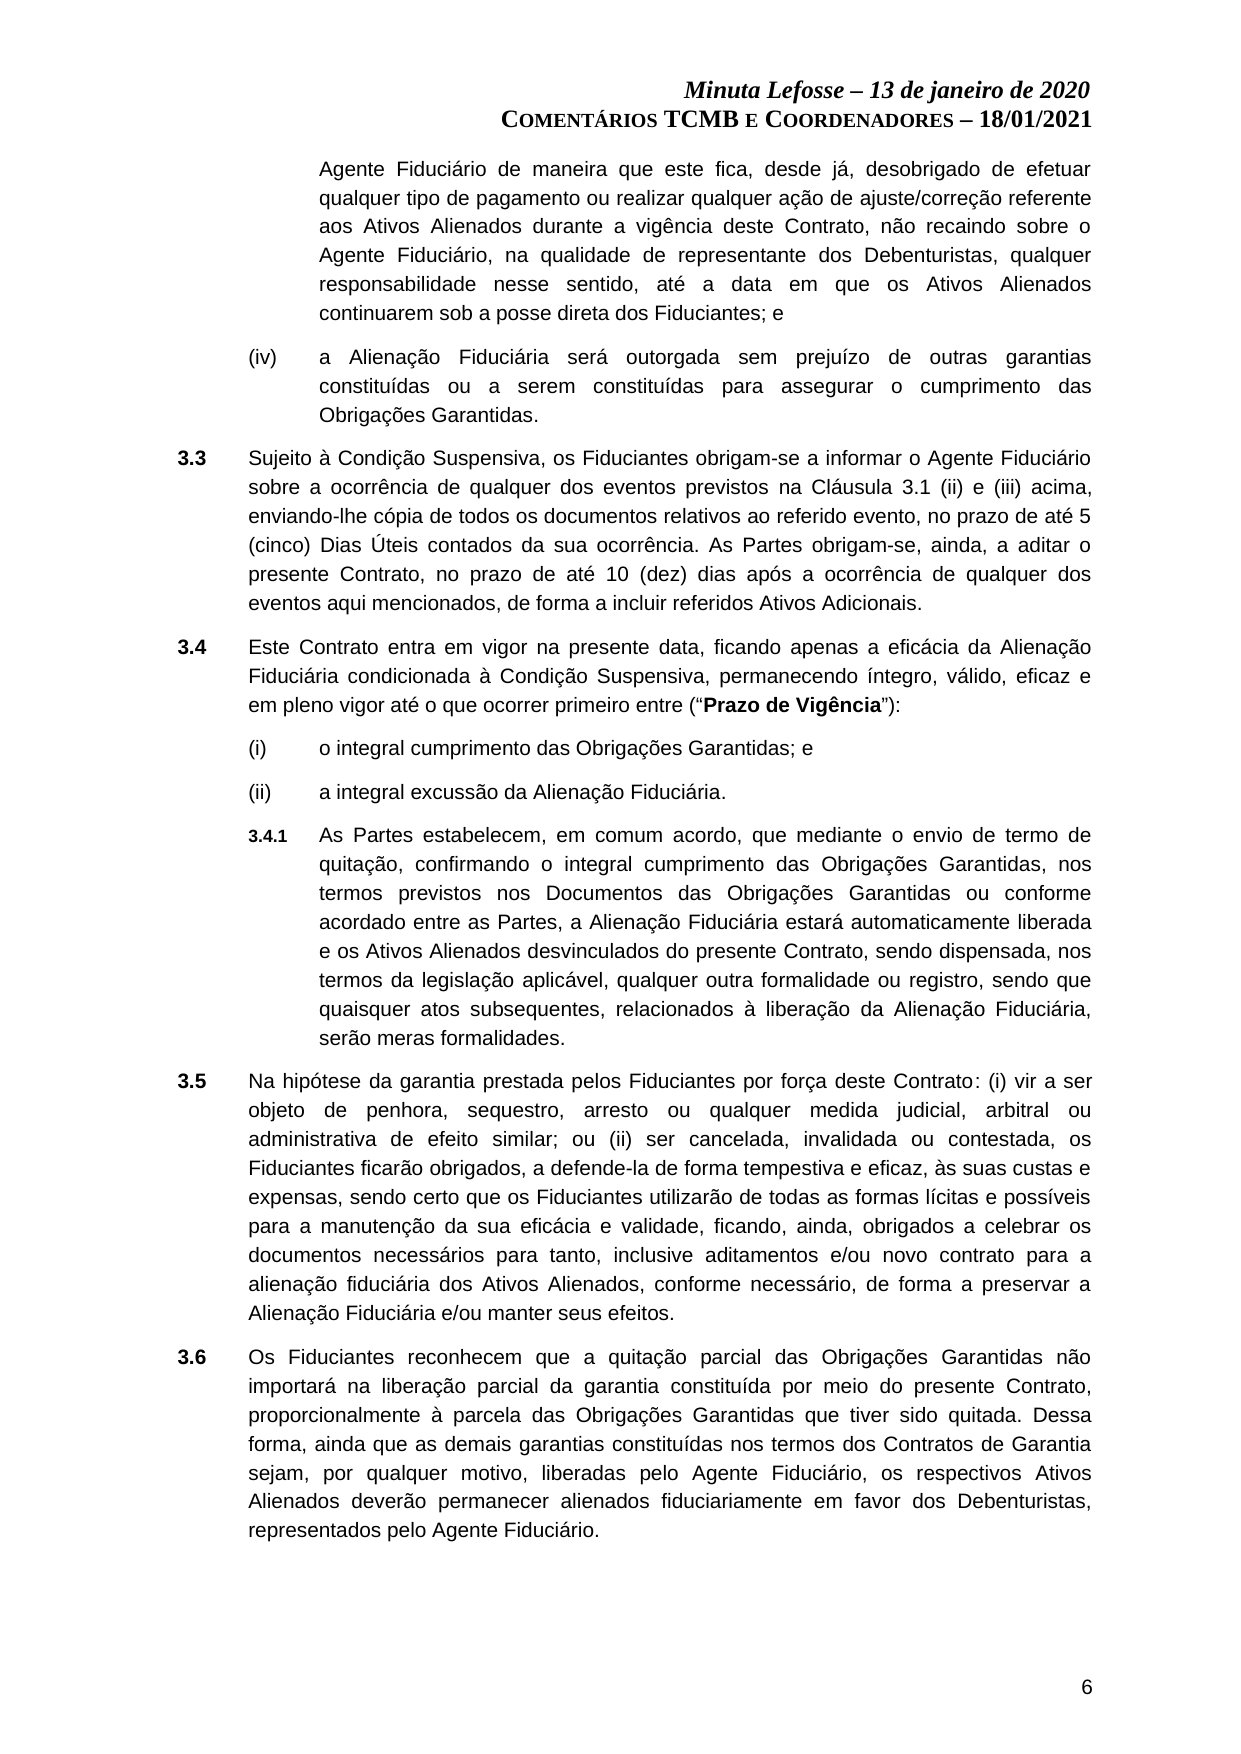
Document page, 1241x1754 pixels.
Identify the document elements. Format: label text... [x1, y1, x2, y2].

text o integral cumprimento das Obrigações Garantidas; e [248, 736, 1092, 760]
text a integral excussão da Alienação Fiduciária. [248, 779, 1092, 803]
text Sujeito à Condição Suspensiva, os Fiduciantes obrigam-se a informar o Agente Fiduciário sobre a ocorrência de qualquer dos eventos previstos na Cláusula 3.1 (ii) e (iii) acima, enviando-lhe cópia de todos os documentos relativos ao referido evento, no prazo de até 5 (cinco) Dias Úteis contados da sua ocorrência. As Partes obrigam-se, ainda, a aditar o presente Contrato, no prazo de até 10 (dez) dias após a ocorrência de qualquer dos eventos aqui mencionados, de forma a incluir referidos Ativos Adicionais. [177, 446, 1092, 615]
text Este Contrato entra em vigor na presente data, ficando apenas a eficácia da Alienação Fiduciária condicionada à Condição Suspensiva, permanecendo íntegro, válido, eficaz e em pleno vigor até o que ocorrer primeiro entre (“Prazo de Vigência”): [177, 634, 1092, 716]
text Na hipótese da garantia prestada pelos Fiduciantes por força deste Contrato: (i) vir a ser objeto de penhora, sequestro, arresto ou qualquer medida judicial, arbitral ou administrativa de efeito similar; ou (ii) ser cancelada, invalidada ou contestada, os Fiduciantes ficarão obrigados, a defende-la de forma tempestiva e eficaz, às suas custas e expensas, sendo certo que os Fiduciantes utilizarão de todas as formas lícitas e possíveis para a manutenção da sua eficácia e validade, ficando, ainda, obrigados a celebrar os documentos necessários para tanto, inclusive aditamentos e/ou novo contrato para a alienação fiduciária dos Ativos Alienados, conforme necessário, de forma a preservar a Alienação Fiduciária e/ou manter seus efeitos. [177, 1069, 1092, 1325]
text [248, 156, 1092, 325]
text a Alienação Fiduciária será outorgada sem prejuízo de outras garantias constituídas ou a serem constituídas para assegurar o cumprimento das Obrigações Garantidas. [248, 345, 1092, 427]
list As Partes estabelecem, em comum acordo, que mediante o envio de termo de quitação, confirmando o integral cumprimento das Obrigações Garantidas, nos termos previstos nos Documentos das Obrigações Garantidas ou conforme acordado entre as Partes, a Alienação Fiduciária estará automaticamente liberada e os Ativos Alienados desvinculados do presente Contrato, sendo dispensada, nos termos da legislação aplicável, qualquer outra formalidade ou registro, sendo que quaisquer atos subsequentes, relacionados à liberação da Alienação Fiduciária, serão meras formalidades. [248, 823, 1092, 1050]
text Os Fiduciantes reconhecem que a quitação parcial das Obrigações Garantidas não importará na liberação parcial da garantia constituída por meio do presente Contrato, proporcionalmente à parcela das Obrigações Garantidas que tiver sido quitada. Dessa forma, ainda que as demais garantias constituídas nos termos dos Contratos de Garantia sejam, por qualquer motivo, liberadas pelo Agente Fiduciário, os respectivos Ativos Alienados deverão permanecer alienados fiduciariamente em favor dos Debenturistas, representados pelo Agente Fiduciário. [177, 1344, 1092, 1542]
